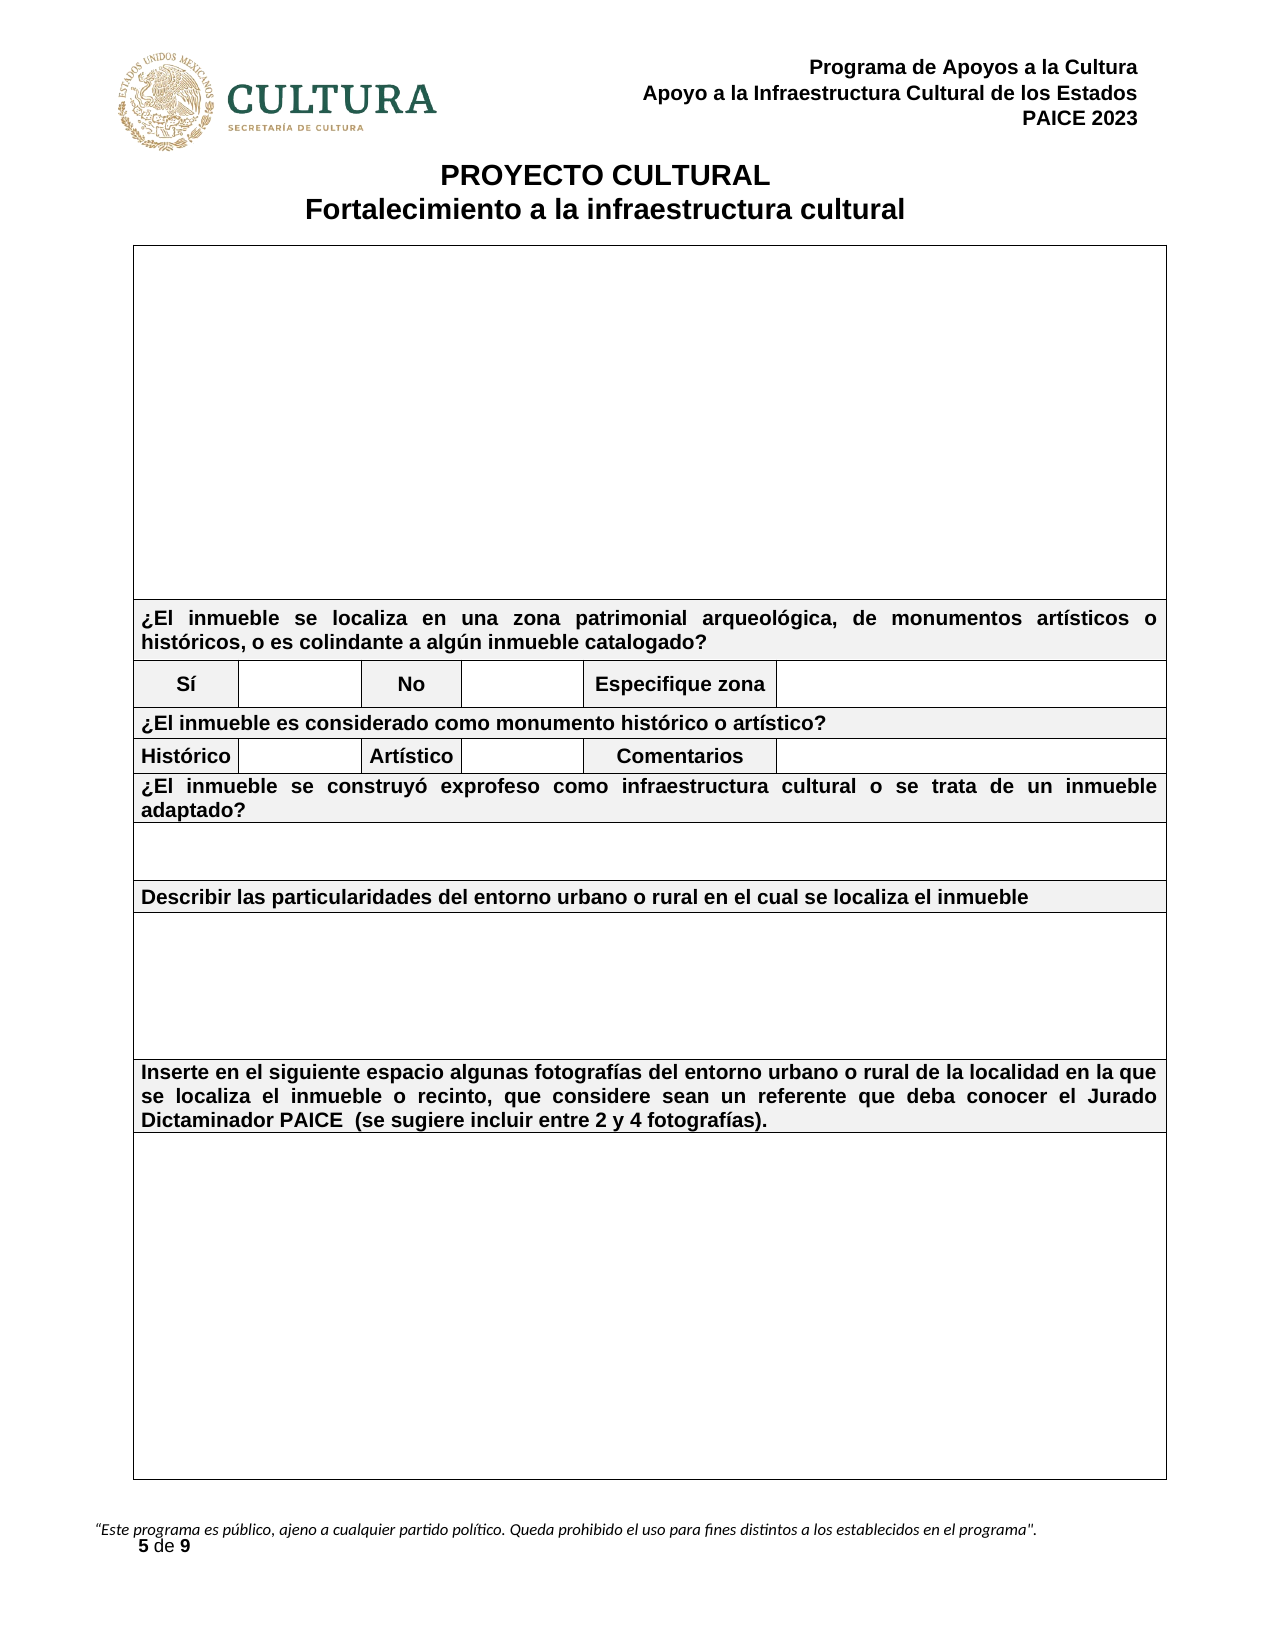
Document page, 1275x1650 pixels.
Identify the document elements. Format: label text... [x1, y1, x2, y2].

table_cell [239, 661, 361, 707]
table_cell Comentarios [584, 739, 776, 773]
table_cell ¿El inmueble se construyó exprofeso como infraestructura cultural o se trata de un inmueble adaptado? [134, 774, 1166, 822]
table_cell [134, 246, 1166, 599]
table_cell [777, 739, 1166, 773]
table_cell [462, 739, 583, 773]
table_cell [134, 823, 1166, 880]
table_cell Describir las particularidades del entorno urbano o rural en el cual se localiza el inmueble [134, 881, 1166, 912]
picture [446, 168, 454, 175]
table_cell No [362, 661, 461, 707]
table_cell [777, 661, 1166, 707]
table_cell ¿El inmueble se localiza en una zona patrimonial arqueológica, de monumentos artísticos o históricos, o es colindante a algún inmueble catalogado? [134, 600, 1166, 659]
table_cell Sí [134, 661, 238, 707]
table_cell ¿El inmueble es considerado como monumento histórico o artístico? [134, 708, 1166, 738]
table_cell [239, 739, 361, 773]
table_cell Artístico [362, 739, 461, 773]
table_cell [134, 1133, 1166, 1479]
table_cell [134, 913, 1166, 1059]
table_cell [462, 661, 583, 707]
table_cell Especifique zona [584, 661, 776, 707]
table_cell Inserte en el siguiente espacio algunas fotografías del entorno urbano o rural de la localidad en la que se localiza el inmueble o recinto, que considere sean un referente que deba conocer el Jurado Dictaminador PAICE (se sugiere incluir entre 2 y 4 fotografías). [134, 1060, 1166, 1132]
table_cell Histórico [134, 739, 238, 773]
picture [91, 31, 460, 176]
